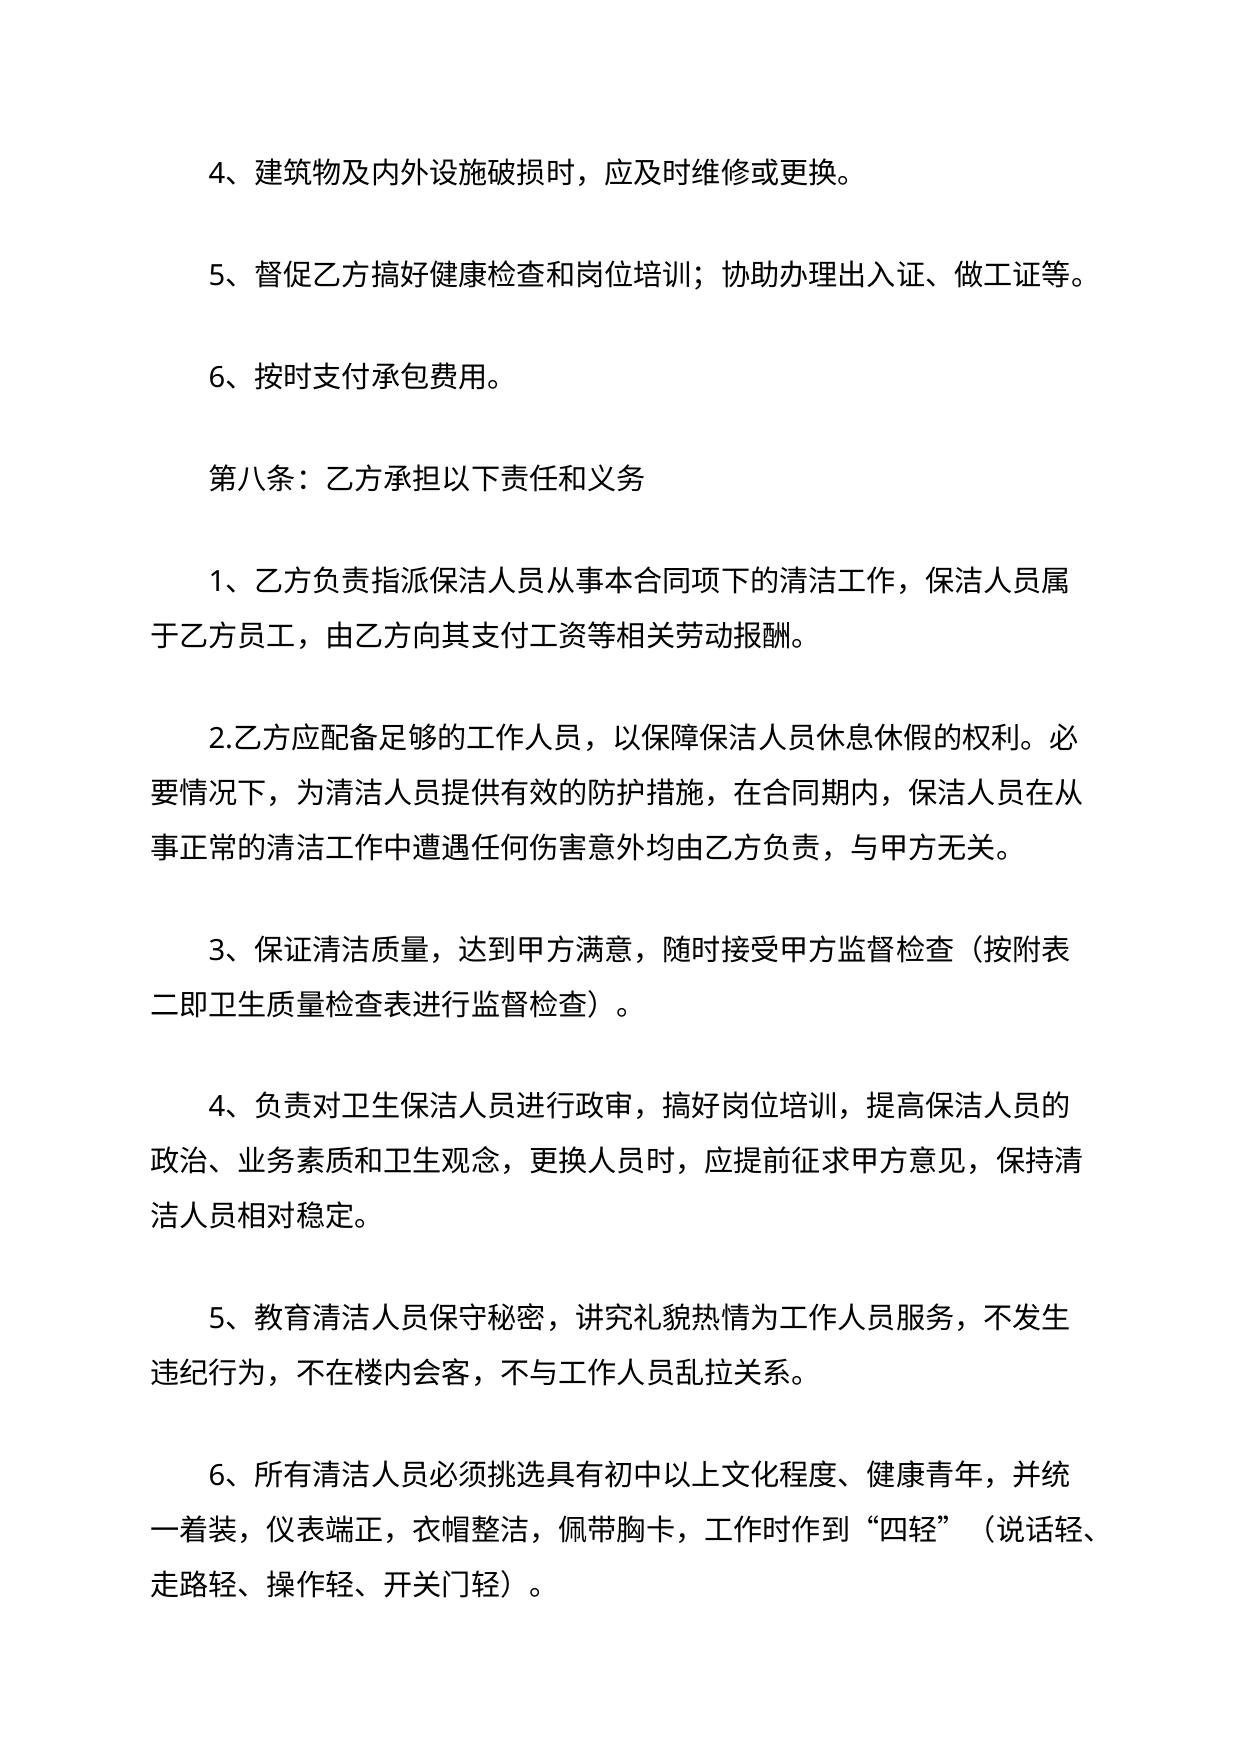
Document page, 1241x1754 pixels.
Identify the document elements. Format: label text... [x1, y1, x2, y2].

text 5、教育清洁人员保守秘密，讲究礼貌热情为工作人员服务，不发生违纪行为，不在楼内会客，不与工作人员乱拉关系。 [150, 1294, 1090, 1392]
text 4、负责对卫生保洁人员进行政审，搞好岗位培训，提高保洁人员的政治、业务素质和卫生观念，更换人员时，应提前征求甲方意见，保持清洁人员相对稳定。 [150, 1083, 1090, 1235]
text 5、督促乙方搞好健康检查和岗位培训；协助办理出入证、做工证等。 [150, 252, 1090, 294]
text 1、乙方负责指派保洁人员从事本合同项下的清洁工作，保洁人员属于乙方员工，由乙方向其支付工资等相关劳动报酬。 [150, 558, 1090, 655]
text 2.乙方应配备足够的工作人员，以保障保洁人员休息休假的权利。必要情况下，为清洁人员提供有效的防护措施，在合同期内，保洁人员在从事正常的清洁工作中遭遇任何伤害意外均由乙方负责，与甲方无关。 [150, 714, 1090, 867]
text 4、建筑物及内外设施破损时，应及时维修或更换。 [150, 150, 1090, 192]
text 6、所有清洁人员必须挑选具有初中以上文化程度、健康青年，并统一着装，仪表端正，衣帽整洁，佩带胸卡，工作时作到“四轻”（说话轻、走路轻、操作轻、开关门轻）。 [150, 1451, 1090, 1603]
text 第八条：乙方承担以下责任和义务 [150, 456, 1090, 498]
text 6、按时支付承包费用。 [150, 354, 1090, 396]
text 3、保证清洁质量，达到甲方满意，随时接受甲方监督检查（按附表二即卫生质量检查表进行监督检查）。 [150, 926, 1090, 1023]
